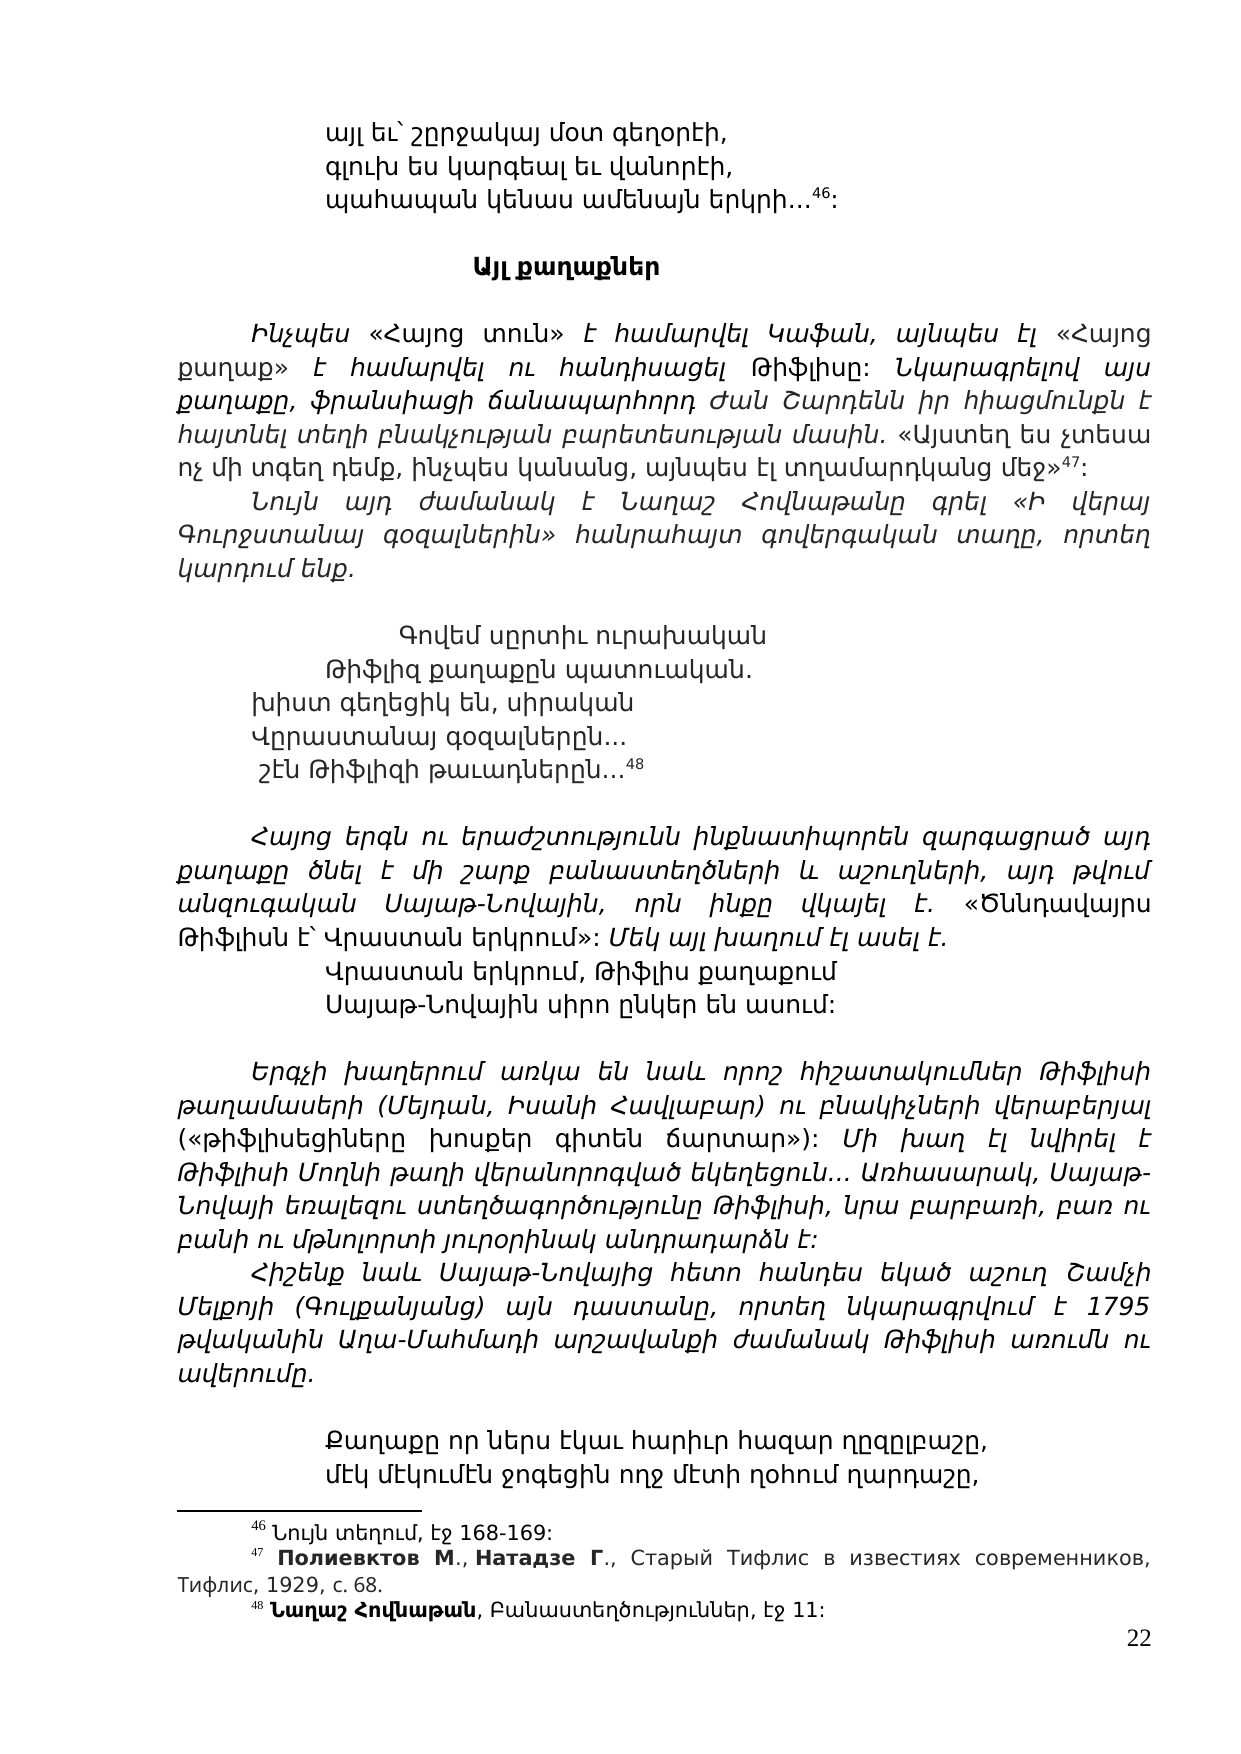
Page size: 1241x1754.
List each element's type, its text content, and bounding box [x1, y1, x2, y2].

text Ինչպես «Հայոց տուն» է համարվել Կաֆան, այնպես էլ «Հայոց քաղաք» է համարվել ու հանդիսացել Թիֆլիսը: Նկարագրելով այս քաղաքը, ֆրանսիացի ճանապարհորդ Ժան Շարդենն իր հիացմունքն է հայտնել տեղի բնակչության բարետեսության մասին. «Այստեղ ես չտեսա ոչ մի տգեղ դեմք, ինչպես կանանց, այնպես էլ տղամարդկանց մեջ»: [177, 319, 1152, 483]
text Նույն այդ ժամանակ է Նաղաշ Հովնաթանը գրել «Ի վերայ Գուրջստանայ գօզալներին» հանրահայտ գովերգական տաղը, որտեղ կարդում ենք. [177, 487, 1152, 583]
text Հիշենք նաև Սայաթ-Նովայից հետո հանդես եկած աշուղ Շամչի Մելքոյի (Գուլքանյանց) այն դաստանը, որտեղ նկարագրվում է 1795 թվականին Աղա-Մահմադի արշավանքի ժամանակ Թիֆլիսի առումն ու ավերումը. [177, 1258, 1152, 1388]
text Թիֆլիզ քաղաքըն պատուական. [177, 655, 1152, 684]
text խիստ գեղեցիկ են, սիրական [177, 688, 1152, 717]
list Վրաստան երկրում, Թիֆլիս քաղաքում [251, 957, 1152, 986]
text այլ եւ՝ շըրջակայ մօտ գեղօրէի, [251, 118, 1152, 147]
text գլուխ ես կարգեալ եւ վանորէի, [251, 152, 1152, 181]
text Գովեմ սըրտիւ ուրախական [325, 621, 1152, 650]
text Երգչի խաղերում առկա են նաև որոշ հիշատակումներ Թիֆլիսի թաղամասերի (Մեյդան, Իսանի Հավլաբար) ու բնակիչների վերաբերյալ («թիֆլիսեցիները խոսքեր գիտեն ճարտար»): Մի խաղ էլ նվիրել է Թիֆլիսի Մողնի թաղի վերանորոգված եկեղեցուն... Առհասարակ, Սայաթ-Նովայի եռալեզու ստեղծագործությունը Թիֆլիսի, նրա բարբառի, բառ ու բանի ու մթնոլորտի յուրօրինակ անդրադարձն է: [177, 1057, 1152, 1254]
text մէկ մէկումէն ջոգեցին ողջ մէտի ղօհում ղարդաշը, [177, 1460, 1152, 1489]
list Սայաթ-Նովային սիրո ընկեր են ասում: [251, 990, 1152, 1019]
text Քաղաքը որ ներս էկաւ հարիւր հազար ղըզըլբաշը, [177, 1426, 1152, 1455]
text պահապան կենաս ամենայն երկրի...: [251, 185, 1152, 214]
text Այլ քաղաքներ [398, 252, 1152, 281]
list Հայոց երգն ու երաժշտությունն ինքնատիպորեն զարգացրած այդ քաղաքը ծնել է մի շարք բանաստեղծների և աշուղների, այդ թվում անզուգական Սայաթ-Նովային, որն ինքը վկայել է. «Ծննդավայրս Թիֆլիսն է՝ Վրաստան երկրում»: Մեկ այլ խաղում էլ ասել է. [177, 822, 1152, 952]
text շէն Թիֆլիզի թաւադներըն... [177, 755, 1152, 784]
text Վըրաստանայ գօզալներըն... [177, 722, 1152, 751]
